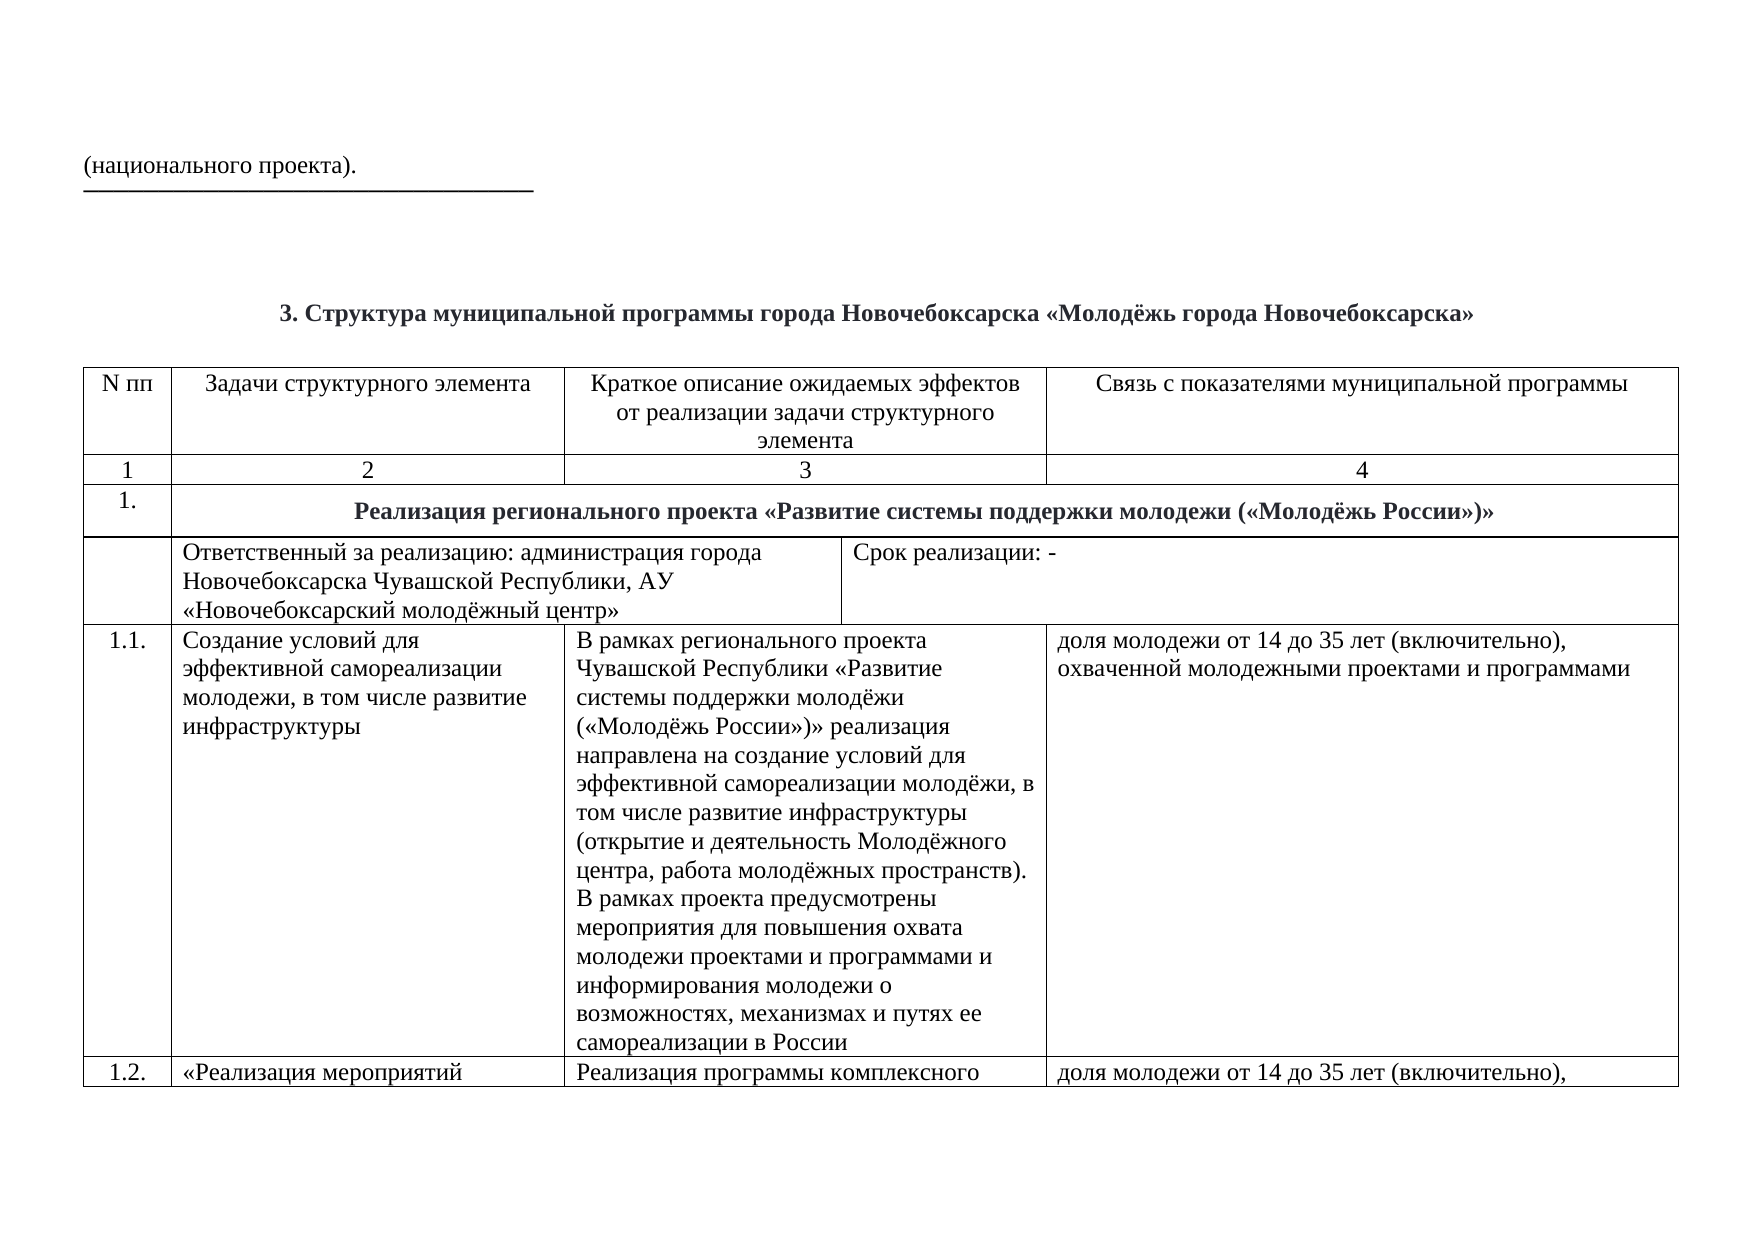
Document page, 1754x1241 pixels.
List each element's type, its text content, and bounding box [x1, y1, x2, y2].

table_cell 1.1. [84, 625, 171, 1056]
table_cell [565, 1057, 1046, 1086]
table_cell доля молодежи от 14 до 35 лет (включительно), охваченной молодежными проектами и программами [1047, 625, 1678, 1056]
table_cell В рамках регионального проекта Чувашской Республики «Развитие системы поддержки молодёжи («Молодёжь России»)» реализация направлена на создание условий для эффективной самореализации молодёжи, в том числе развитие инфраструктуры (открытие и деятельность Молодёжного центра, работа молодёжных пространств). В рамках проекта предусмотрены мероприятия для повышения охвата молодежи проектами и программами и информирования молодежи о возможностях, механизмах и путях ее самореализации в России [565, 625, 1046, 1056]
table_cell 1 [84, 455, 171, 484]
table_header N пп [84, 368, 171, 454]
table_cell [172, 1057, 564, 1086]
table_header Задачи структурного элемента [172, 368, 564, 454]
text 3. Структура муниципальной программы города Новочебоксарска «Молодёжь города Новочебоксарска» [83, 298, 1671, 327]
table_cell 3 [565, 455, 1046, 484]
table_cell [1047, 1057, 1678, 1086]
table_header Краткое описание ожидаемых эффектов от реализации задачи структурного элемента [565, 368, 1046, 454]
table_header Связь с показателями муниципальной программы [1047, 368, 1678, 454]
table_cell Создание условий для эффективной самореализации молодежи, в том числе развитие инфраструктуры [172, 625, 564, 1056]
table_cell 2 [172, 455, 564, 484]
table_cell Реализация регионального проекта «Развитие системы поддержки молодежи («Молодёжь России»)» [172, 485, 1678, 536]
table_cell [84, 538, 171, 624]
table_cell Срок реализации: - [842, 538, 1678, 624]
text ────────────────────────────── [83, 179, 1671, 207]
table_cell 4 [1047, 455, 1678, 484]
table_cell 1.2. [84, 1057, 171, 1086]
table_cell 1. [84, 485, 171, 536]
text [83, 150, 1671, 179]
table_cell Ответственный за реализацию: администрация города Новочебоксарска Чувашской Республики, АУ «Новочебоксарский молодёжный центр» [172, 538, 841, 624]
